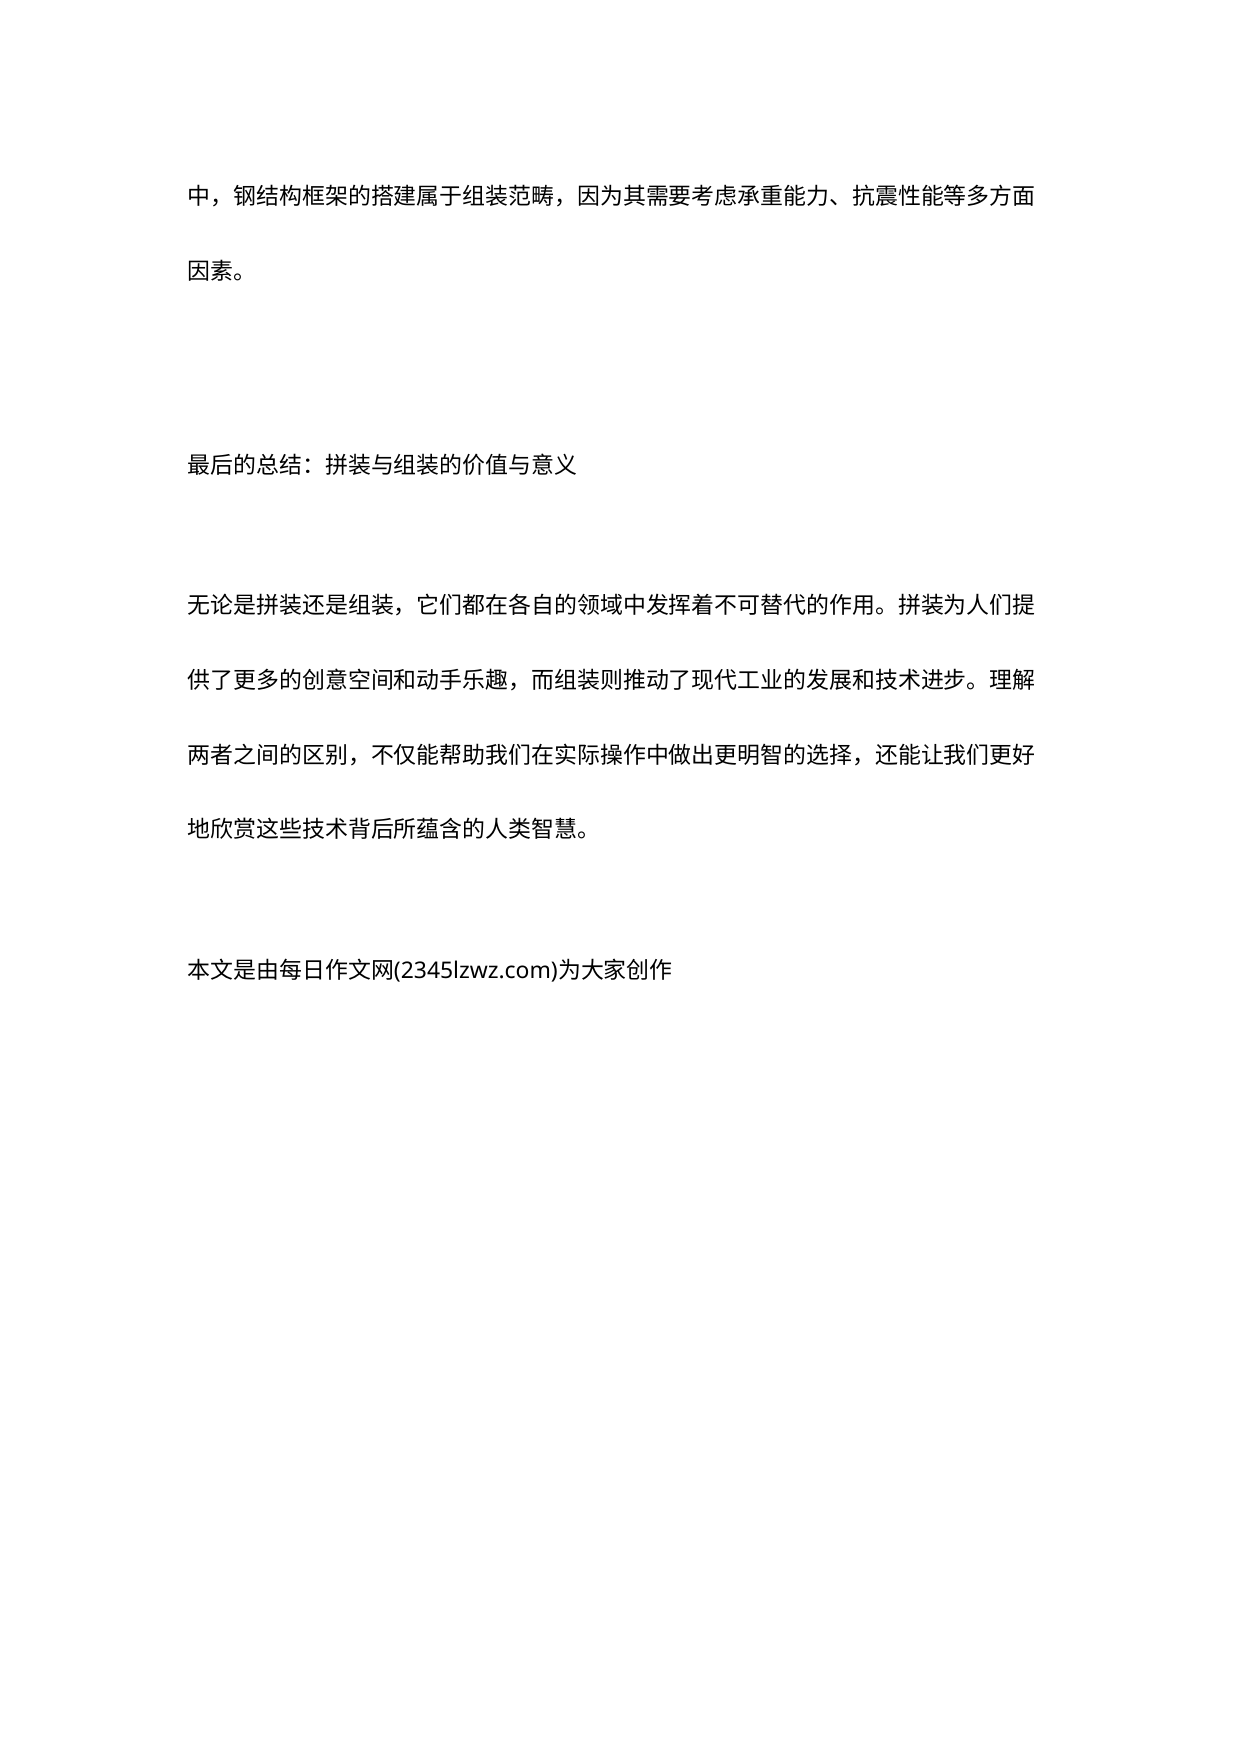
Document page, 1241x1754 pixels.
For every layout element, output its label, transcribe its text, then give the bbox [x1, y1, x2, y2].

text 本文是由每日作文网(2345lzwz.com)为大家创作 [187, 936, 1053, 1001]
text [187, 162, 1053, 302]
text 无论是拼装还是组装，它们都在各自的领域中发挥着不可替代的作用。拼装为人们提供了更多的创意空间和动手乐趣，而组装则推动了现代工业的发展和技术进步。理解两者之间的区别，不仅能帮助我们在实际操作中做出更明智的选择，还能让我们更好地欣赏这些技术背后所蕴含的人类智慧。 [187, 571, 1053, 860]
text 最后的总结：拼装与组装的价值与意义 [187, 431, 1053, 496]
